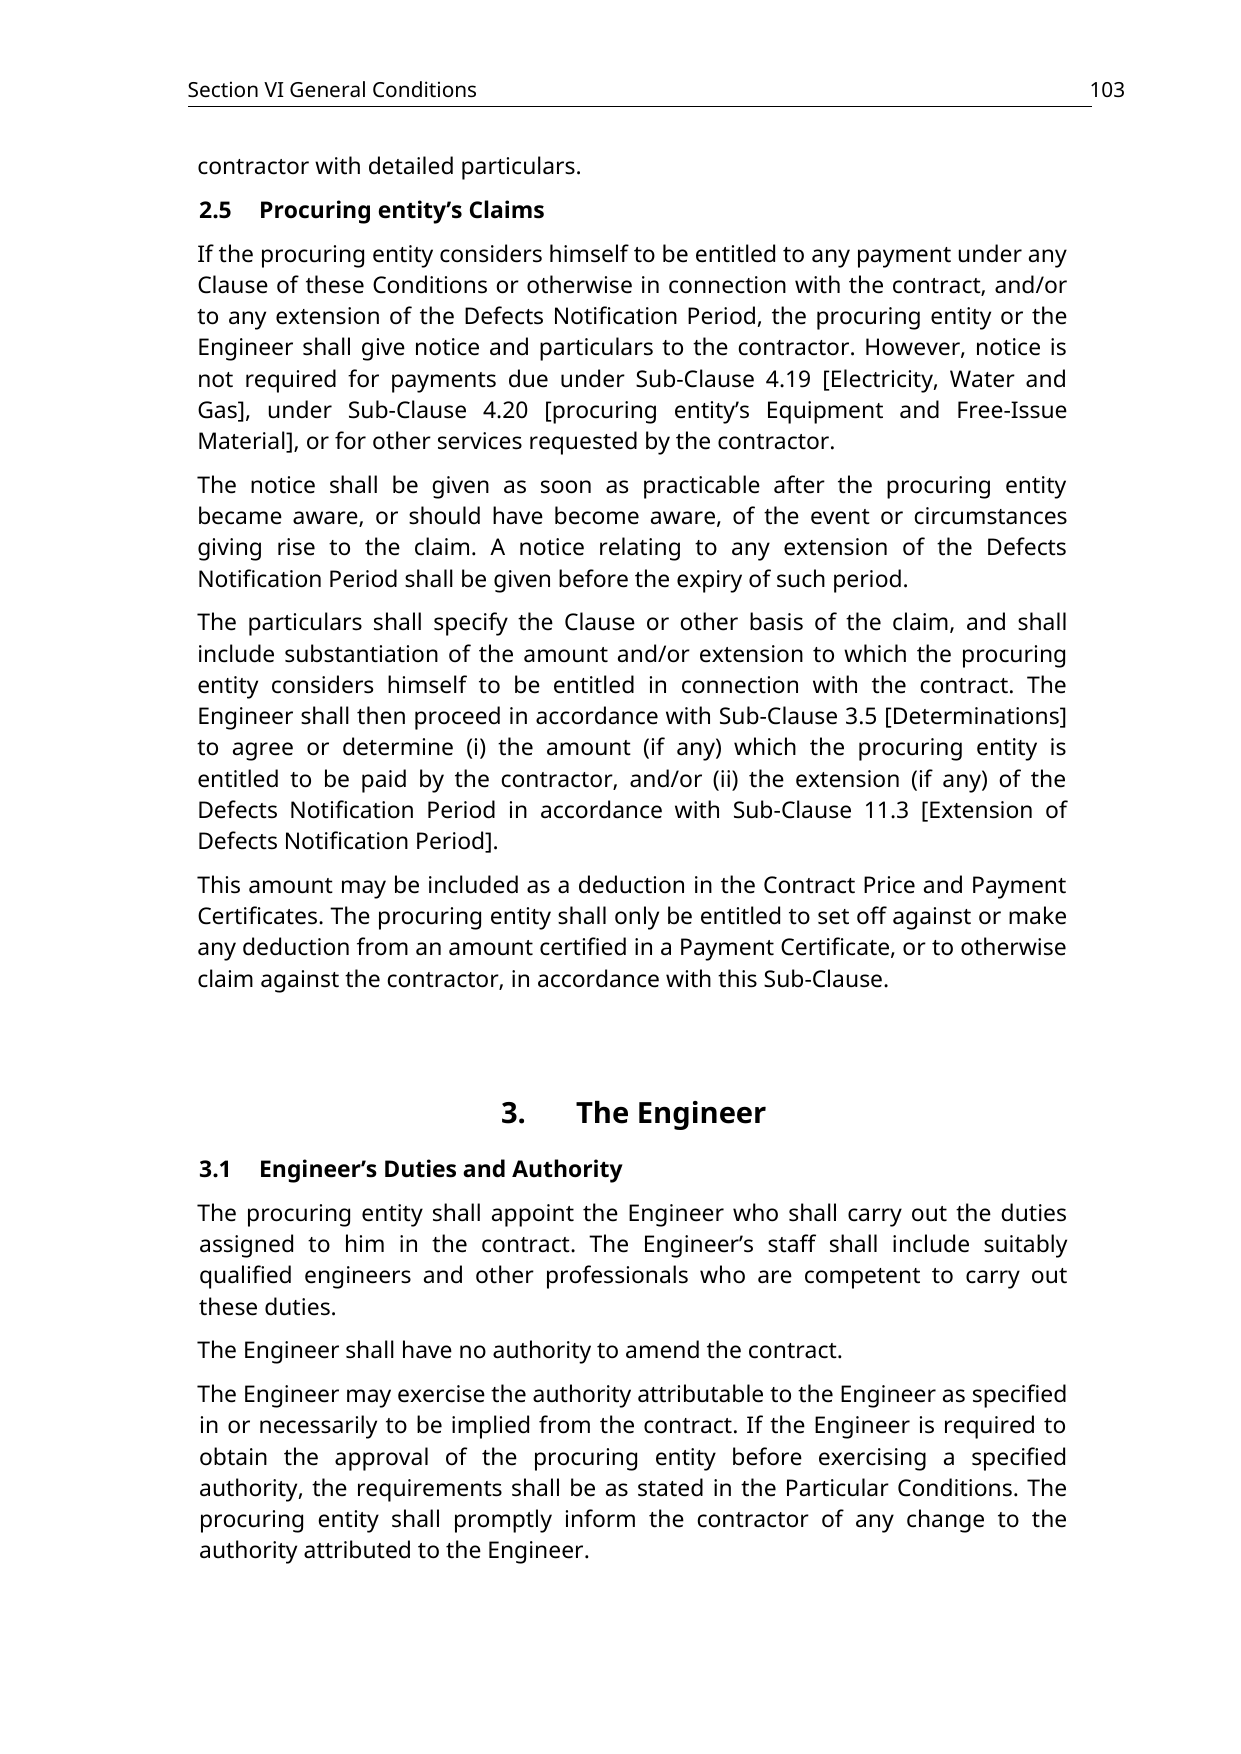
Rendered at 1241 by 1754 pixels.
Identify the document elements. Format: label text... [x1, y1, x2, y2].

table_cell 2.5 Procuring entity’s Claims If the procuring entity considers himself to be entitled to any payment under any Clause of these Conditions or otherwise in connection with the contract, and/or to any extension of the Defects Notification Period, the procuring entity or the Engineer shall give notice and particulars to the contractor. However, notice is not required for payments due under Sub-Clause 4.19 [Electricity, Water and Gas], under Sub-Clause 4.20 [procuring entity’s Equipment and Free-Issue Material], or for other services requested by the contractor. The notice shall be given as soon as practicable after the procuring entity became aware, or should have become aware, of the event or circumstances giving rise to the claim. A notice relating to any extension of the Defects Notification Period shall be given before the expiry of such period. The particulars shall specify the Clause or other basis of the claim, and shall include substantiation of the amount and/or extension to which the procuring entity considers himself to be entitled in connection with the contract. The Engineer shall then proceed in accordance with Sub-Clause 3.5 [Determinations] to agree or determine (i) the amount (if any) which the procuring entity is entitled to be paid by the contractor, and/or (ii) the extension (if any) of the Defects Notification Period in accordance with Sub-Clause 11.3 [Extension of Defects Notification Period]. This amount may be included as a deduction in the Contract Price and Payment Certificates. The procuring entity shall only be entitled to set off against or make any deduction from an amount certified in a Payment Certificate, or to otherwise claim against the contractor, in accordance with this Sub-Clause. [188, 194, 1079, 1092]
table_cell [188, 150, 1079, 194]
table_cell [188, 1153, 1079, 1578]
table_cell 3. The Engineer [188, 1093, 1079, 1153]
